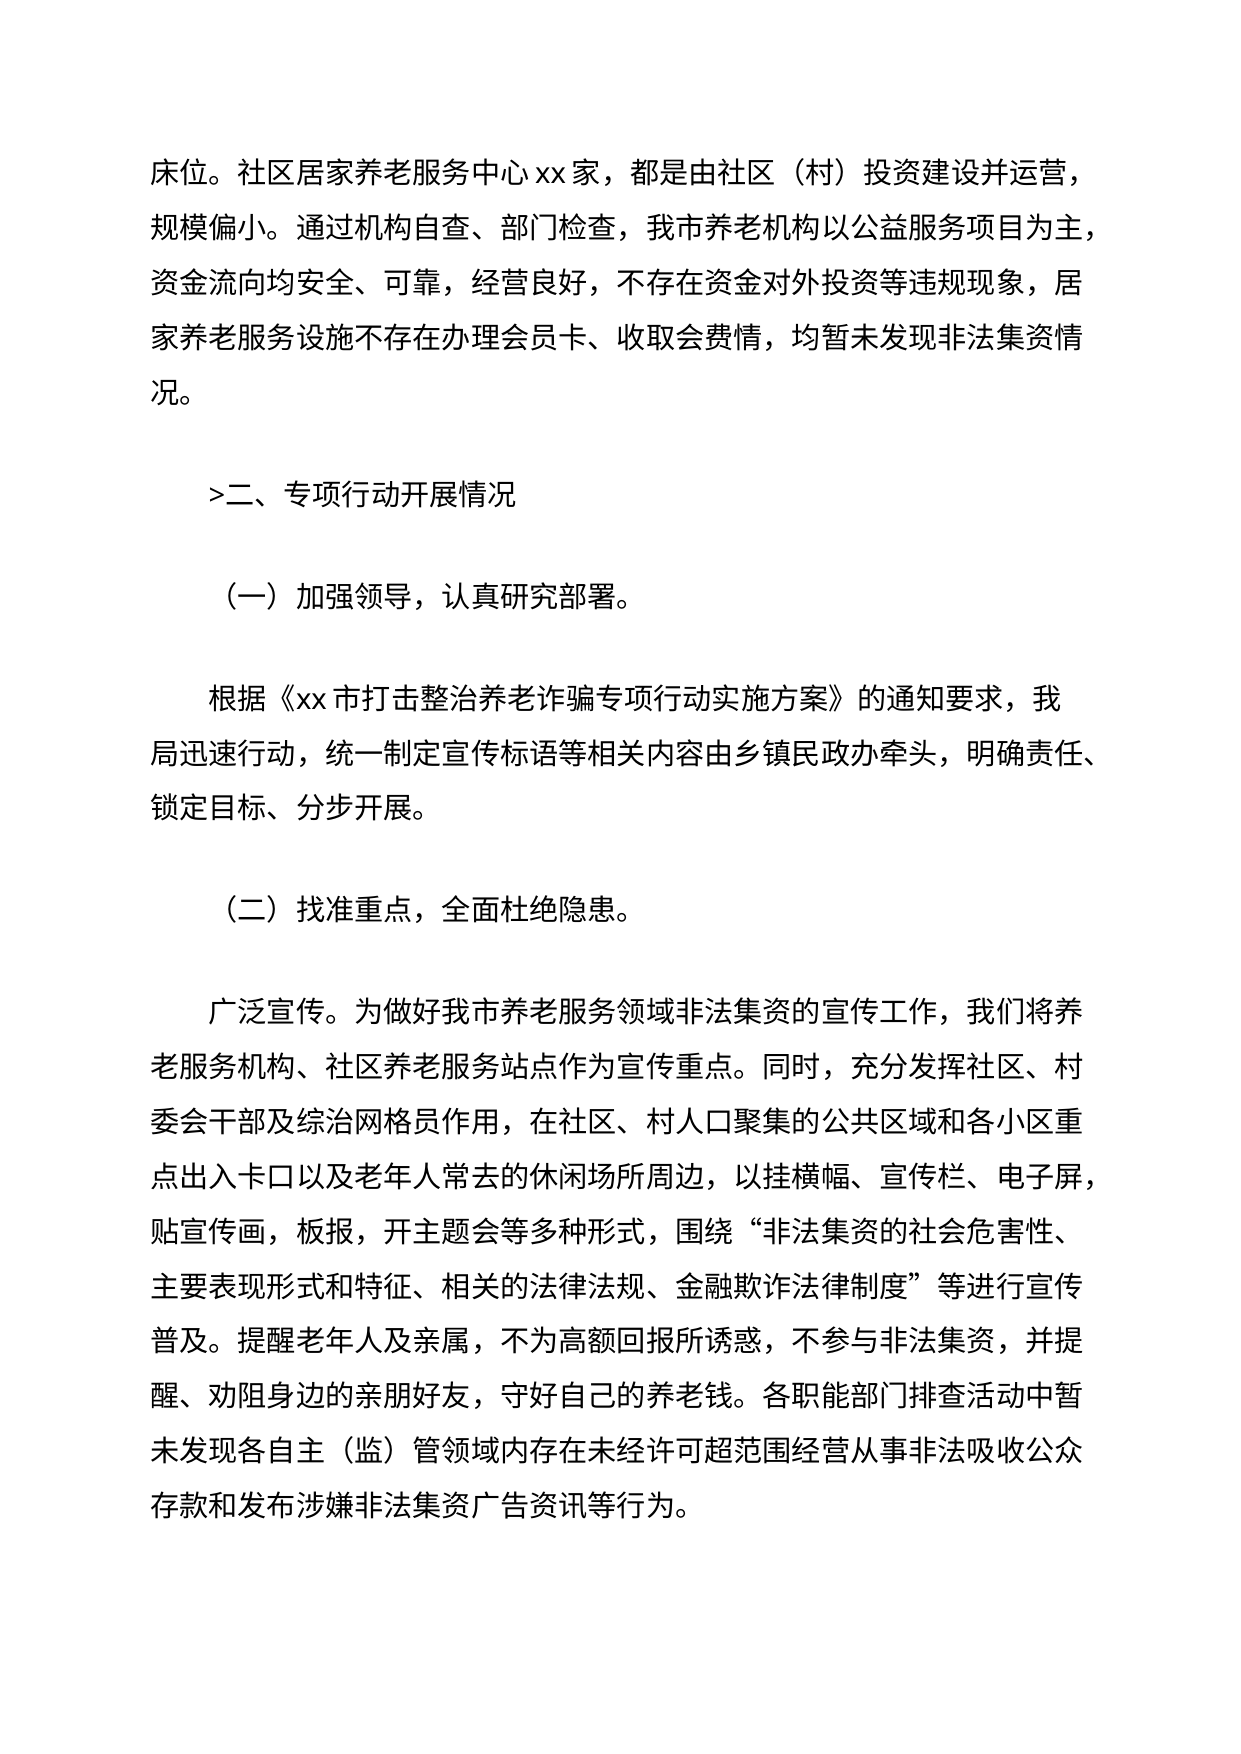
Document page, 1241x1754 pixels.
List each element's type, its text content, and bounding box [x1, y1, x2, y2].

text （二）找准重点，全面杜绝隐患。 [150, 887, 1090, 929]
text 广泛宣传。为做好我市养老服务领域非法集资的宣传工作，我们将养老服务机构、社区养老服务站点作为宣传重点。同时，充分发挥社区、村委会干部及综治网格员作用，在社区、村人口聚集的公共区域和各小区重点出入卡口以及老年人常去的休闲场所周边，以挂横幅、宣传栏、电子屏，贴宣传画，板报，开主题会等多种形式，围绕“非法集资的社会危害性、主要表现形式和特征、相关的法律法规、金融欺诈法律制度”等进行宣传普及。提醒老年人及亲属，不为高额回报所诱惑，不参与非法集资，并提醒、劝阻身边的亲朋好友，守好自己的养老钱。各职能部门排查活动中暂未发现各自主（监）管领域内存在未经许可超范围经营从事非法吸收公众存款和发布涉嫌非法集资广告资讯等行为。 [150, 989, 1090, 1525]
text >二、专项行动开展情况 [150, 471, 1090, 514]
text 根据《xx市打击整治养老诈骗专项行动实施方案》的通知要求，我局迅速行动，统一制定宣传标语等相关内容由乡镇民政办牵头，明确责任、锁定目标、分步开展。 [150, 675, 1090, 827]
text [150, 150, 1090, 412]
text （一）加强领导，认真研究部署。 [150, 573, 1090, 616]
